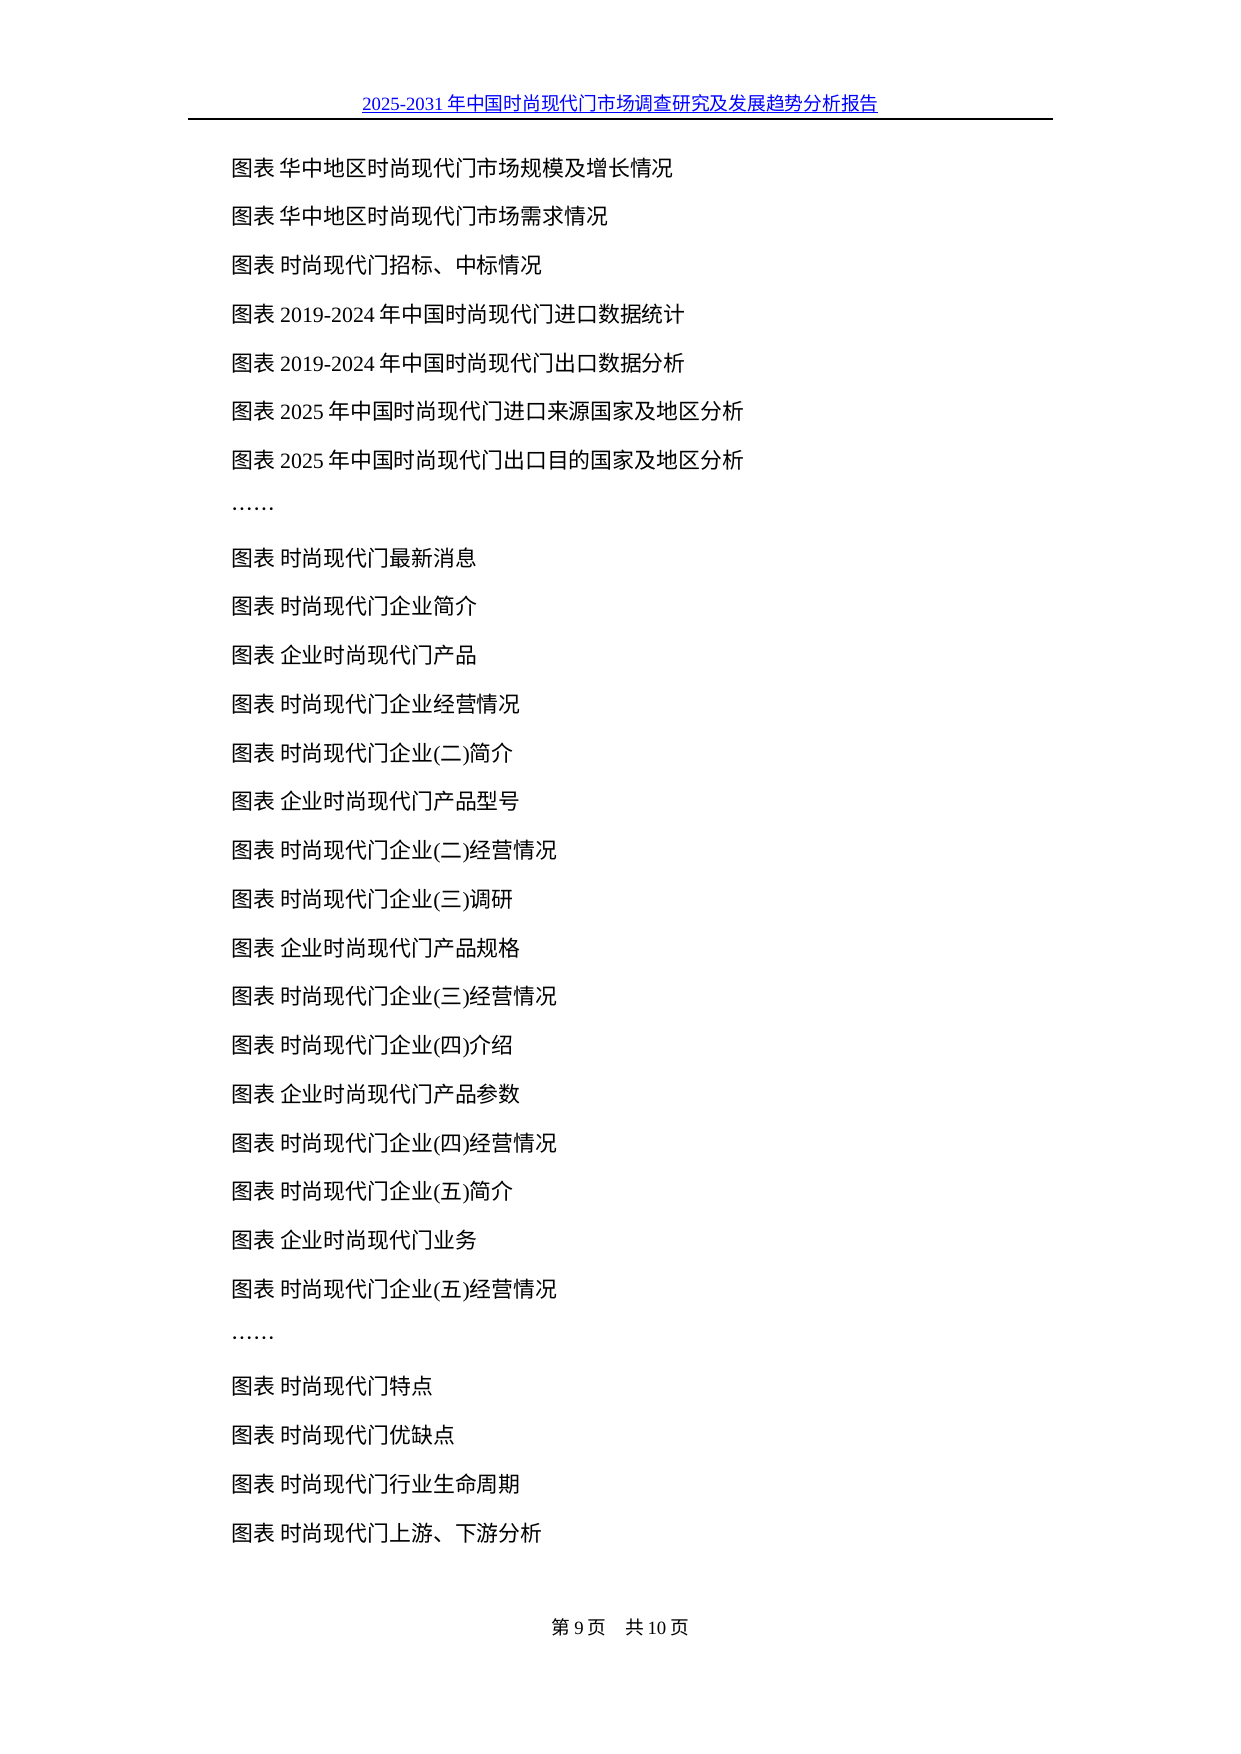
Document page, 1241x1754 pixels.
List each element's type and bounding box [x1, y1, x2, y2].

text [187, 150, 1053, 1548]
